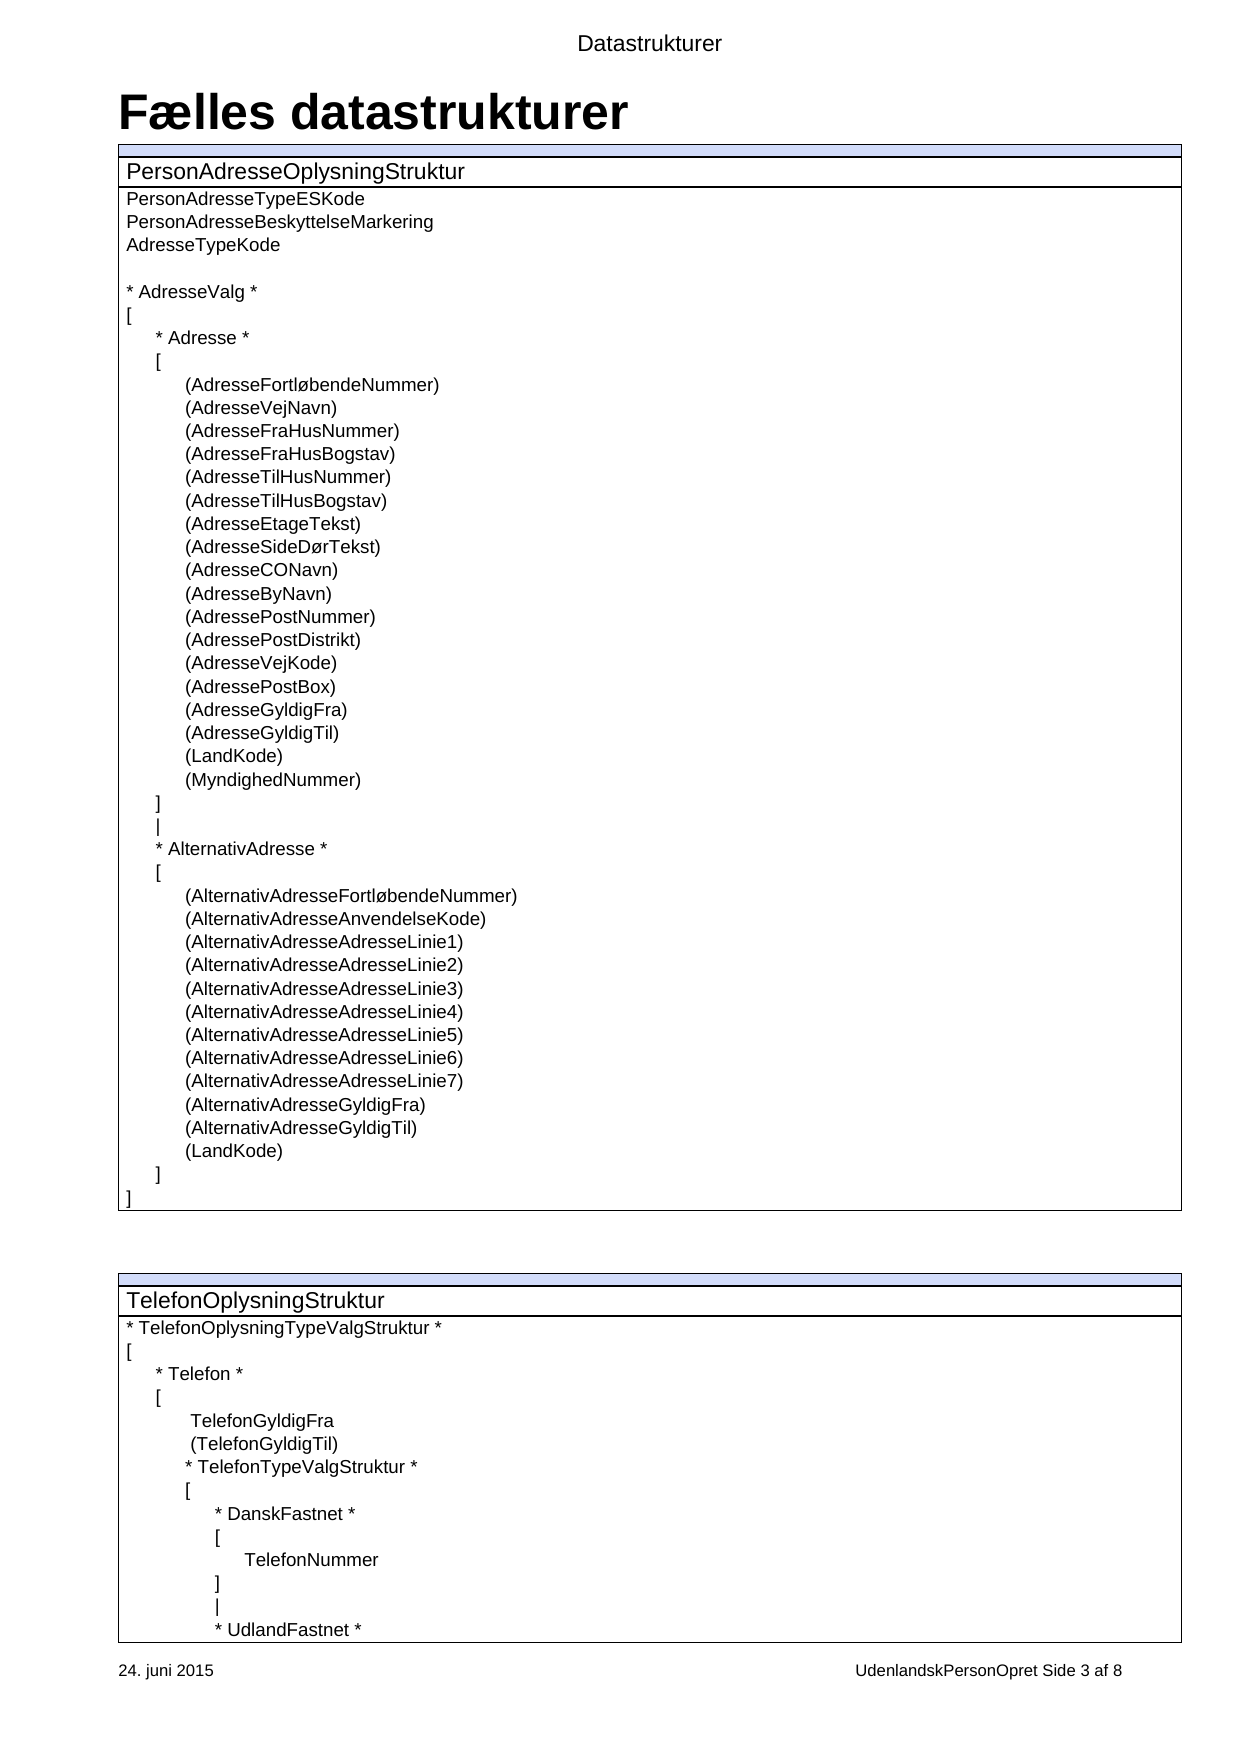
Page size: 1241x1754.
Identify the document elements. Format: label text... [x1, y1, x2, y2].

table_cell PersonAdresseTypeESKode PersonAdresseBeskyttelseMarkering AdresseTypeKode * AdresseValg * [ * Adresse * [ (AdresseFortløbendeNummer) (AdresseVejNavn) (AdresseFraHusNummer) (AdresseFraHusBogstav) (AdresseTilHusNummer) (AdresseTilHusBogstav) (AdresseEtageTekst) (AdresseSideDørTekst) (AdresseCONavn) (AdresseByNavn) (AdressePostNummer) (AdressePostDistrikt) (AdresseVejKode) (AdressePostBox) (AdresseGyldigFra) (AdresseGyldigTil) (LandKode) (MyndighedNummer) ] | * AlternativAdresse * [ (AlternativAdresseFortløbendeNummer) (AlternativAdresseAnvendelseKode) (AlternativAdresseAdresseLinie1) (AlternativAdresseAdresseLinie2) (AlternativAdresseAdresseLinie3) (AlternativAdresseAdresseLinie4) (AlternativAdresseAdresseLinie5) (AlternativAdresseAdresseLinie6) (AlternativAdresseAdresseLinie7) (AlternativAdresseGyldigFra) (AlternativAdresseGyldigTil) (LandKode) ] ] [119, 188, 1181, 1210]
table_header [119, 145, 1181, 156]
table_cell TelefonOplysningStruktur [119, 1287, 1181, 1315]
table_header [119, 1274, 1181, 1285]
text Fælles datastrukturer [118, 82, 1181, 140]
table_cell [119, 1317, 1181, 1642]
table_cell PersonAdresseOplysningStruktur [119, 158, 1181, 186]
